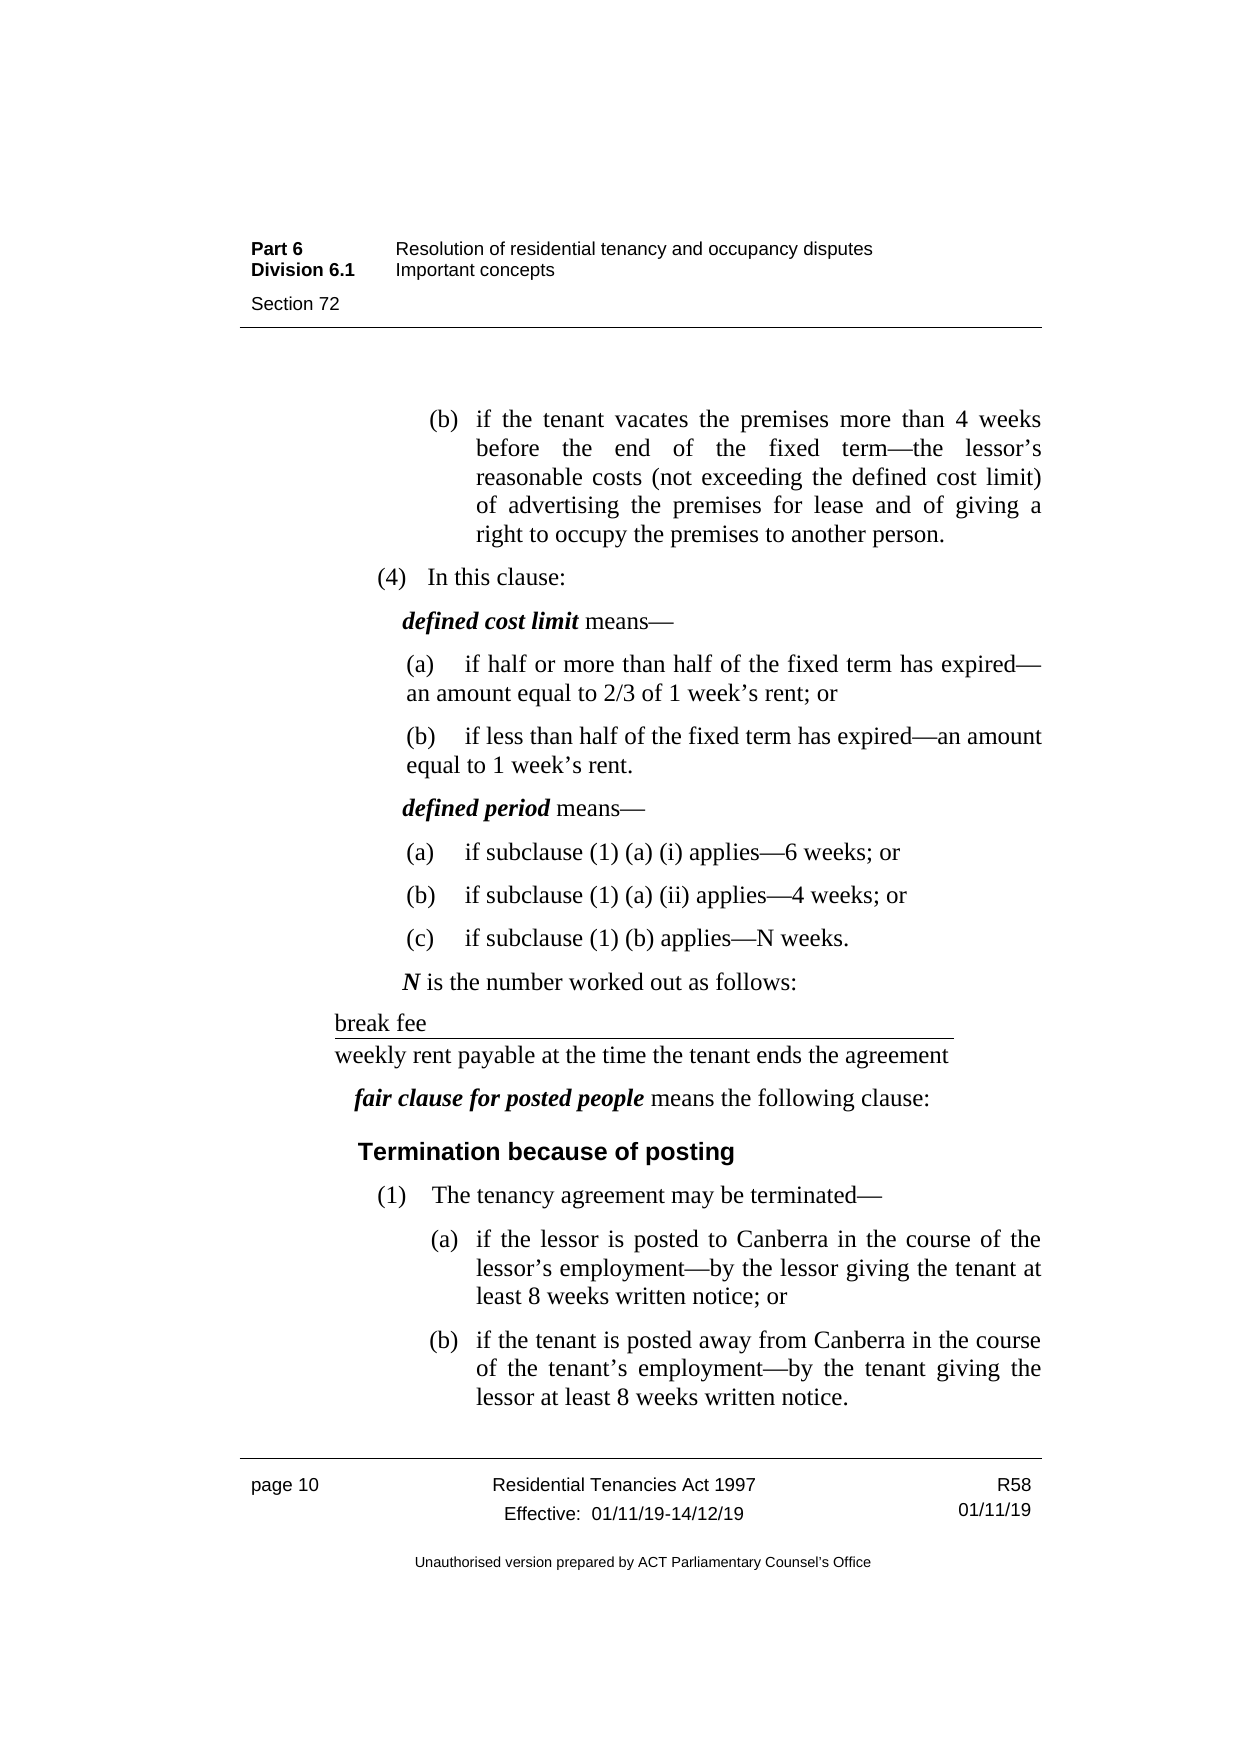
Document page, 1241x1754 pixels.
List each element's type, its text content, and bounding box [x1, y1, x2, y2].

text (a) if the lessor is posted to Canberra in the course of the lessor’s employment—by the lessor giving the tenant at least 8 weeks written notice; or [354, 1224, 1042, 1310]
text N is the number worked out as follows: [402, 967, 1042, 995]
text (b) if the tenant is posted away from Canberra in the course of the tenant’s employment—by the tenant giving the lessor at least 8 weeks written notice. [354, 1325, 1042, 1411]
text (b) if less than half of the fixed term has expired—an amount equal to 1 week’s rent. [239, 721, 1042, 779]
text (4) In this clause: [354, 562, 1042, 591]
text defined period means— [402, 793, 1042, 822]
text (a) if subclause (1) (a) (i) applies—6 weeks; or [239, 837, 1042, 865]
text (b) if the tenant vacates the premises more than 4 weeks before the end of the fixed term—the lessor’s reasonable costs (not exceeding the defined cost limit) of advertising the premises for lease and of giving a right to occupy the premises to another person. [354, 404, 1042, 548]
text (a) if half or more than half of the fixed term has expired—an amount equal to 2/3 of 1 week’s rent; or [239, 649, 1042, 707]
text fair clause for posted people means the following clause: [354, 1083, 1042, 1112]
text defined cost limit means— [402, 606, 1042, 634]
text (c) if subclause (1) (b) applies—N weeks. [239, 923, 1042, 952]
text (b) if subclause (1) (a) (ii) applies—4 weeks; or [239, 880, 1042, 909]
text Termination because of posting [358, 1137, 1042, 1166]
text (1) The tenancy agreement may be terminated— [354, 1181, 1042, 1209]
